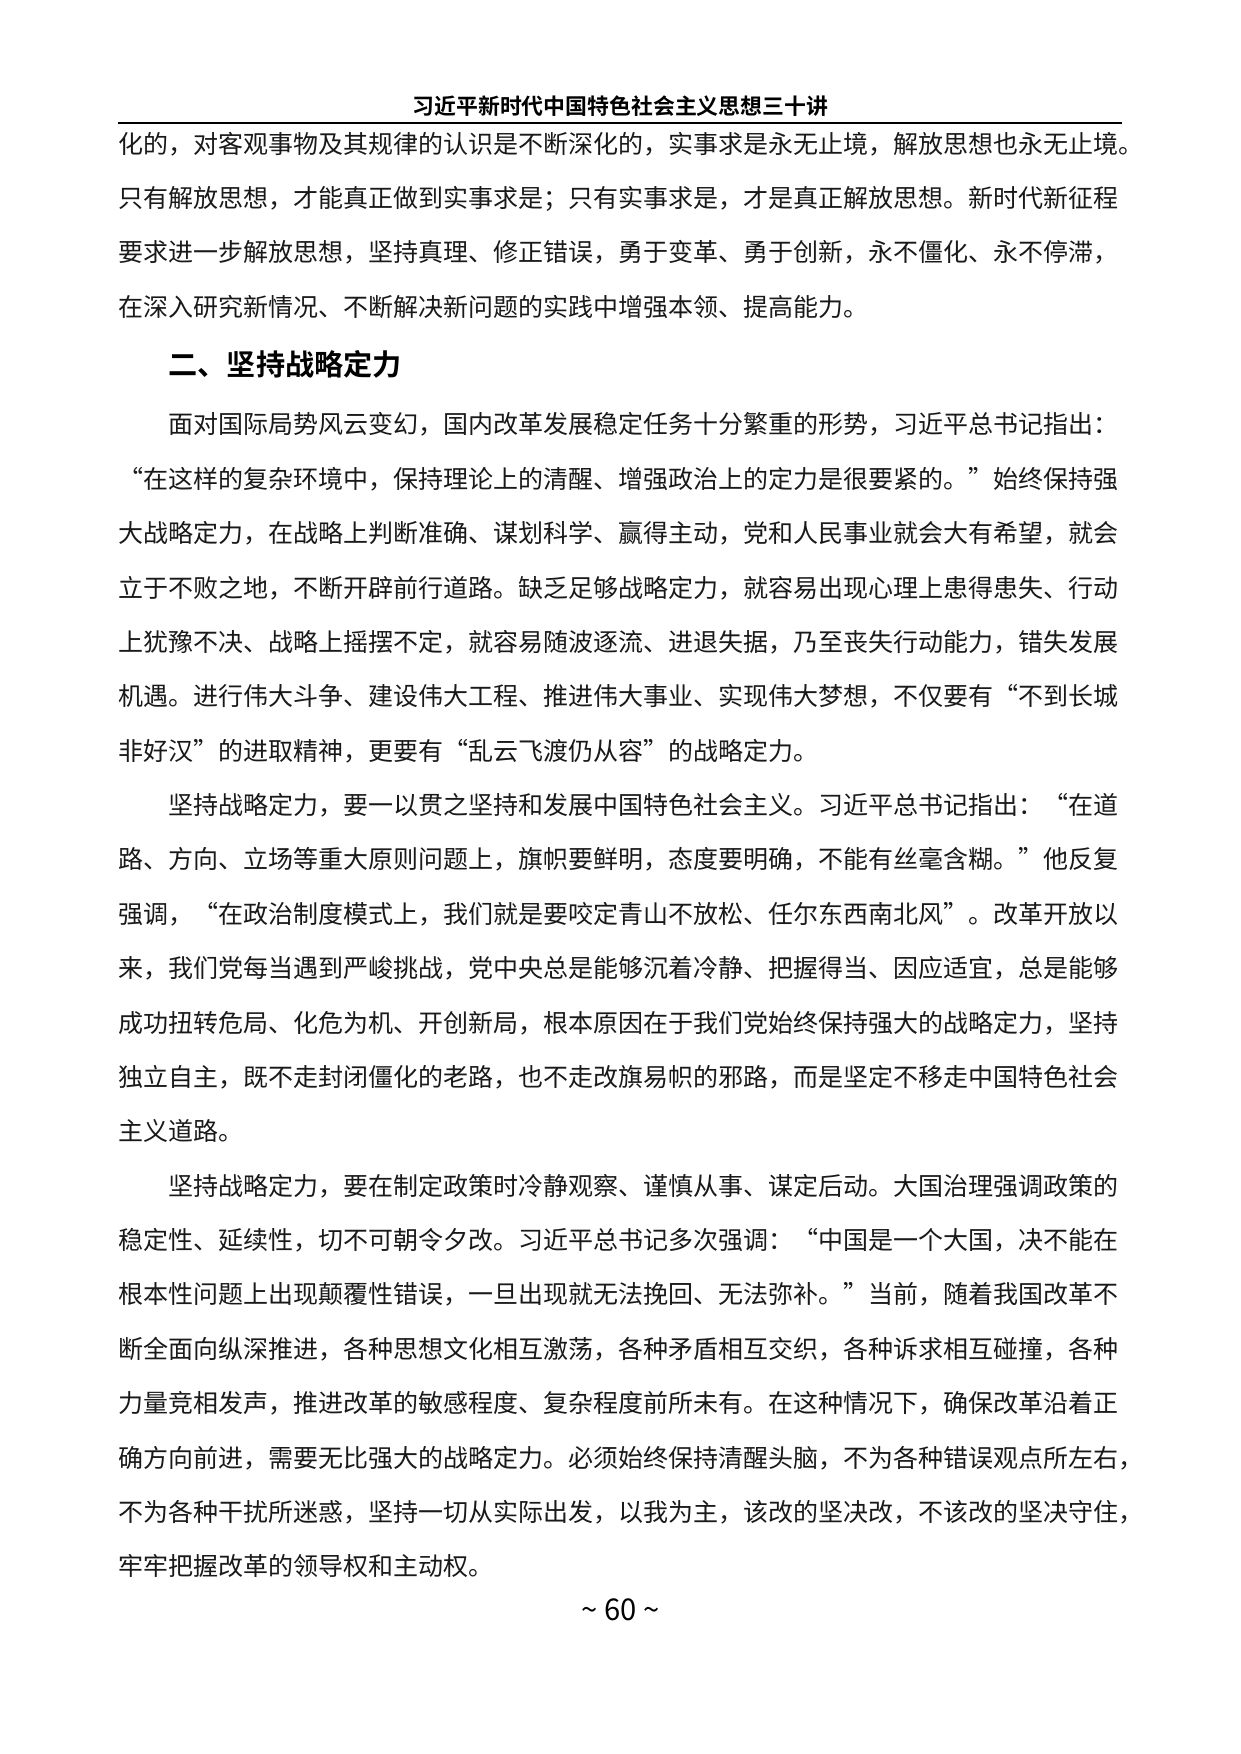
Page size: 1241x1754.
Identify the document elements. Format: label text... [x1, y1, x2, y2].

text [118, 124, 1122, 323]
text 面对国际局势风云变幻，国内改革发展稳定任务十分繁重的形势，习近平总书记指出：“在这样的复杂环境中，保持理论上的清醒、增强政治上的定力是很要紧的。”始终保持强大战略定力，在战略上判断准确、谋划科学、赢得主动，党和人民事业就会大有希望，就会立于不败之地，不断开辟前行道路。缺乏足够战略定力，就容易出现心理上患得患失、行动上犹豫不决、战略上摇摆不定，就容易随波逐流、进退失据，乃至丧失行动能力，错失发展机遇。进行伟大斗争、建设伟大工程、推进伟大事业、实现伟大梦想，不仅要有“不到长城非好汉”的进取精神，更要有“乱云飞渡仍从容”的战略定力。 [118, 405, 1122, 767]
text 坚持战略定力，要一以贯之坚持和发展中国特色社会主义。习近平总书记指出：“在道路、方向、立场等重大原则问题上，旗帜要鲜明，态度要明确，不能有丝毫含糊。”他反复强调，“在政治制度模式上，我们就是要咬定青山不放松、任尔东西南北风”。改革开放以来，我们党每当遇到严峻挑战，党中央总是能够沉着冷静、把握得当、因应适宜，总是能够成功扭转危局、化危为机、开创新局，根本原因在于我们党始终保持强大的战略定力，坚持独立自主，既不走封闭僵化的老路，也不走改旗易帜的邪路，而是坚定不移走中国特色社会主义道路。 [118, 786, 1122, 1148]
text 坚持战略定力，要在制定政策时冷静观察、谨慎从事、谋定后动。大国治理强调政策的稳定性、延续性，切不可朝令夕改。习近平总书记多次强调：“中国是一个大国，决不能在根本性问题上出现颠覆性错误，一旦出现就无法挽回、无法弥补。”当前，随着我国改革不断全面向纵深推进，各种思想文化相互激荡，各种矛盾相互交织，各种诉求相互碰撞，各种力量竞相发声，推进改革的敏感程度、复杂程度前所未有。在这种情况下，确保改革沿着正确方向前进，需要无比强大的战略定力。必须始终保持清醒头脑，不为各种错误观点所左右，不为各种干扰所迷惑，坚持一切从实际出发，以我为主，该改的坚决改，不该改的坚决守住，牢牢把握改革的领导权和主动权。 [118, 1166, 1122, 1583]
text 二、坚持战略定力 [118, 342, 1122, 384]
